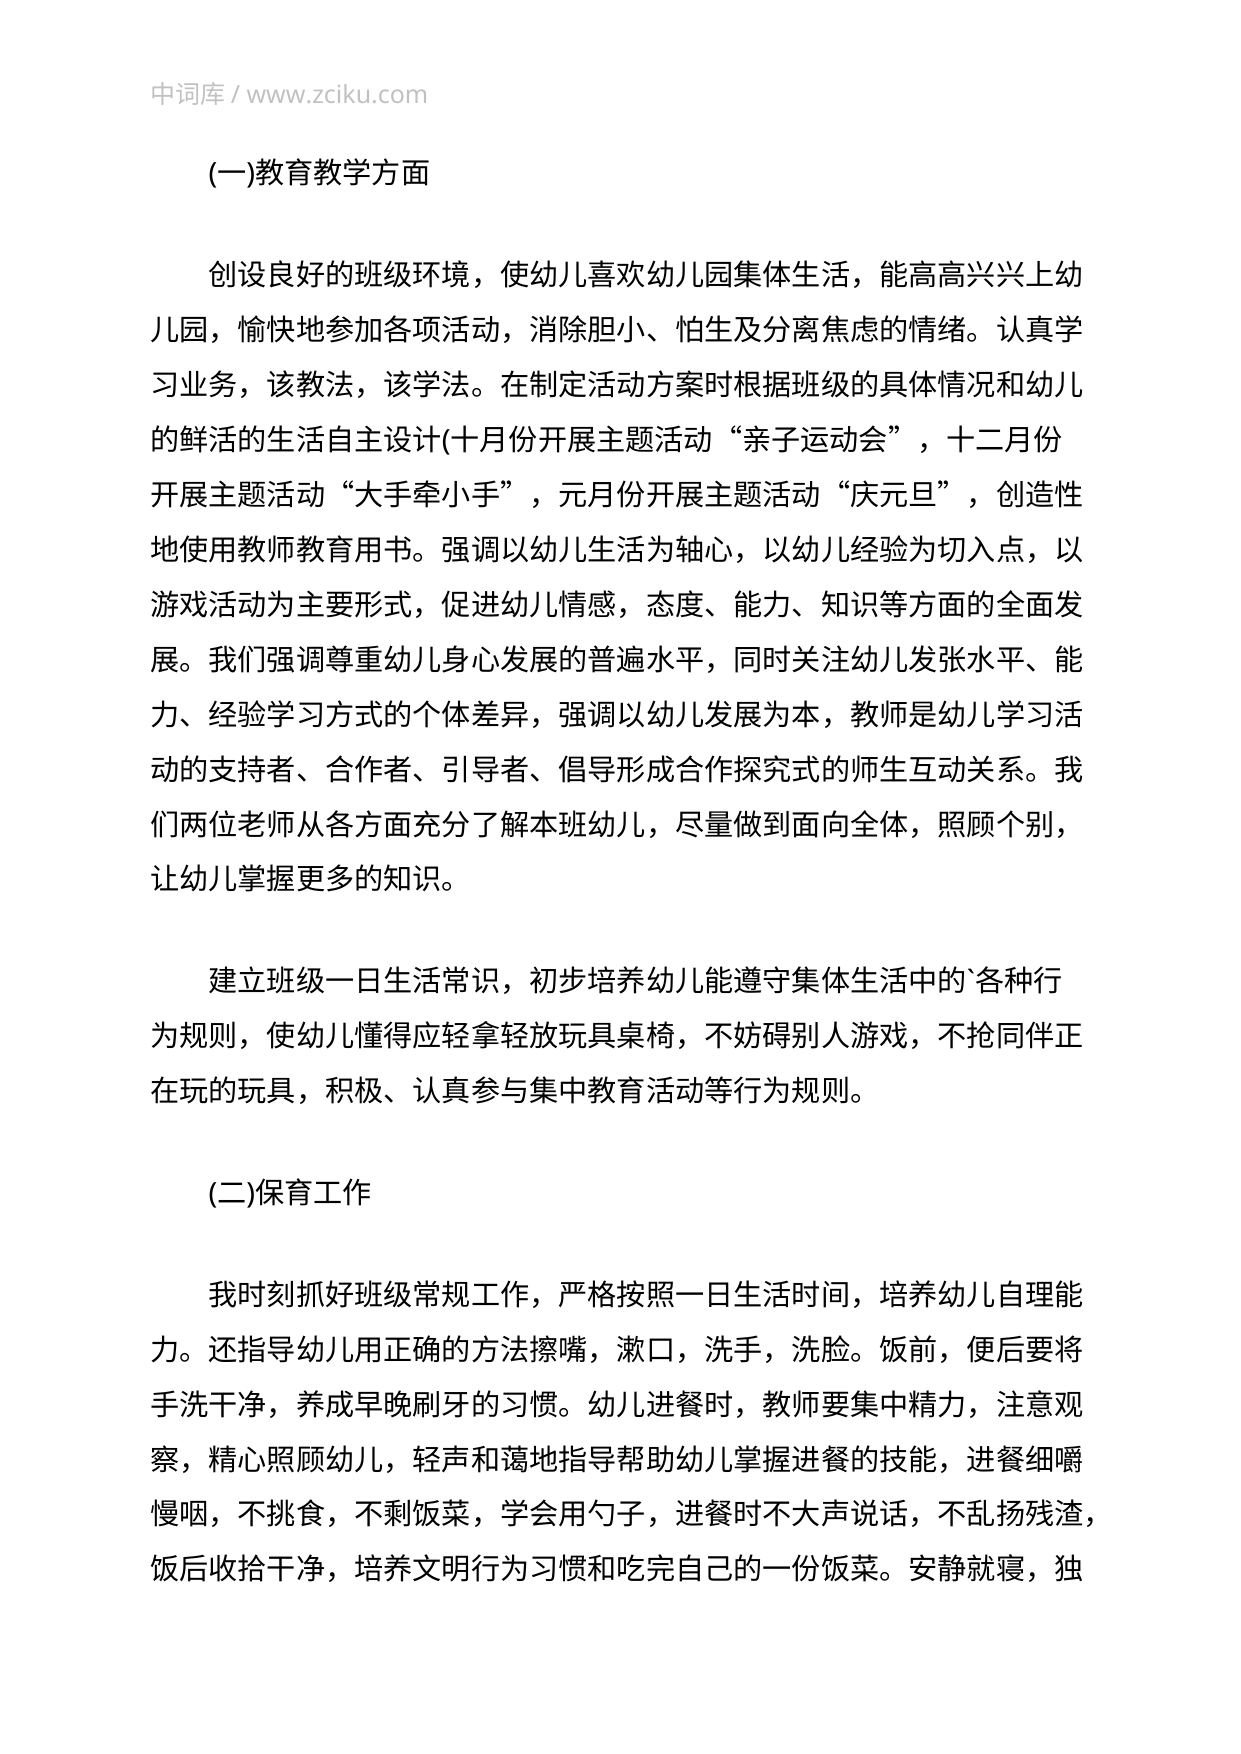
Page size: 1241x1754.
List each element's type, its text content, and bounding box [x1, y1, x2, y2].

text (一)教育教学方面 [150, 150, 1090, 192]
text 创设良好的班级环境，使幼儿喜欢幼儿园集体生活，能高高兴兴上幼儿园，愉快地参加各项活动，消除胆小、怕生及分离焦虑的情绪。认真学习业务，该教法，该学法。在制定活动方案时根据班级的具体情况和幼儿的鲜活的生活自主设计(十月份开展主题活动“亲子运动会”，十二月份开展主题活动“大手牵小手”，元月份开展主题活动“庆元旦”，创造性地使用教师教育用书。强调以幼儿生活为轴心，以幼儿经验为切入点，以游戏活动为主要形式，促进幼儿情感，态度、能力、知识等方面的全面发展。我们强调尊重幼儿身心发展的普遍水平，同时关注幼儿发张水平、能力、经验学习方式的个体差异，强调以幼儿发展为本，教师是幼儿学习活动的支持者、合作者、引导者、倡导形成合作探究式的师生互动关系。我们两位老师从各方面充分了解本班幼儿，尽量做到面向全体，照顾个别，让幼儿掌握更多的知识。 [150, 252, 1090, 898]
text 建立班级一日生活常识，初步培养幼儿能遵守集体生活中的`各种行为规则，使幼儿懂得应轻拿轻放玩具桌椅，不妨碍别人游戏，不抢同伴正在玩的玩具，积极、认真参与集中教育活动等行为规则。 [150, 958, 1090, 1110]
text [150, 1271, 1090, 1588]
text (二)保育工作 [150, 1169, 1090, 1212]
